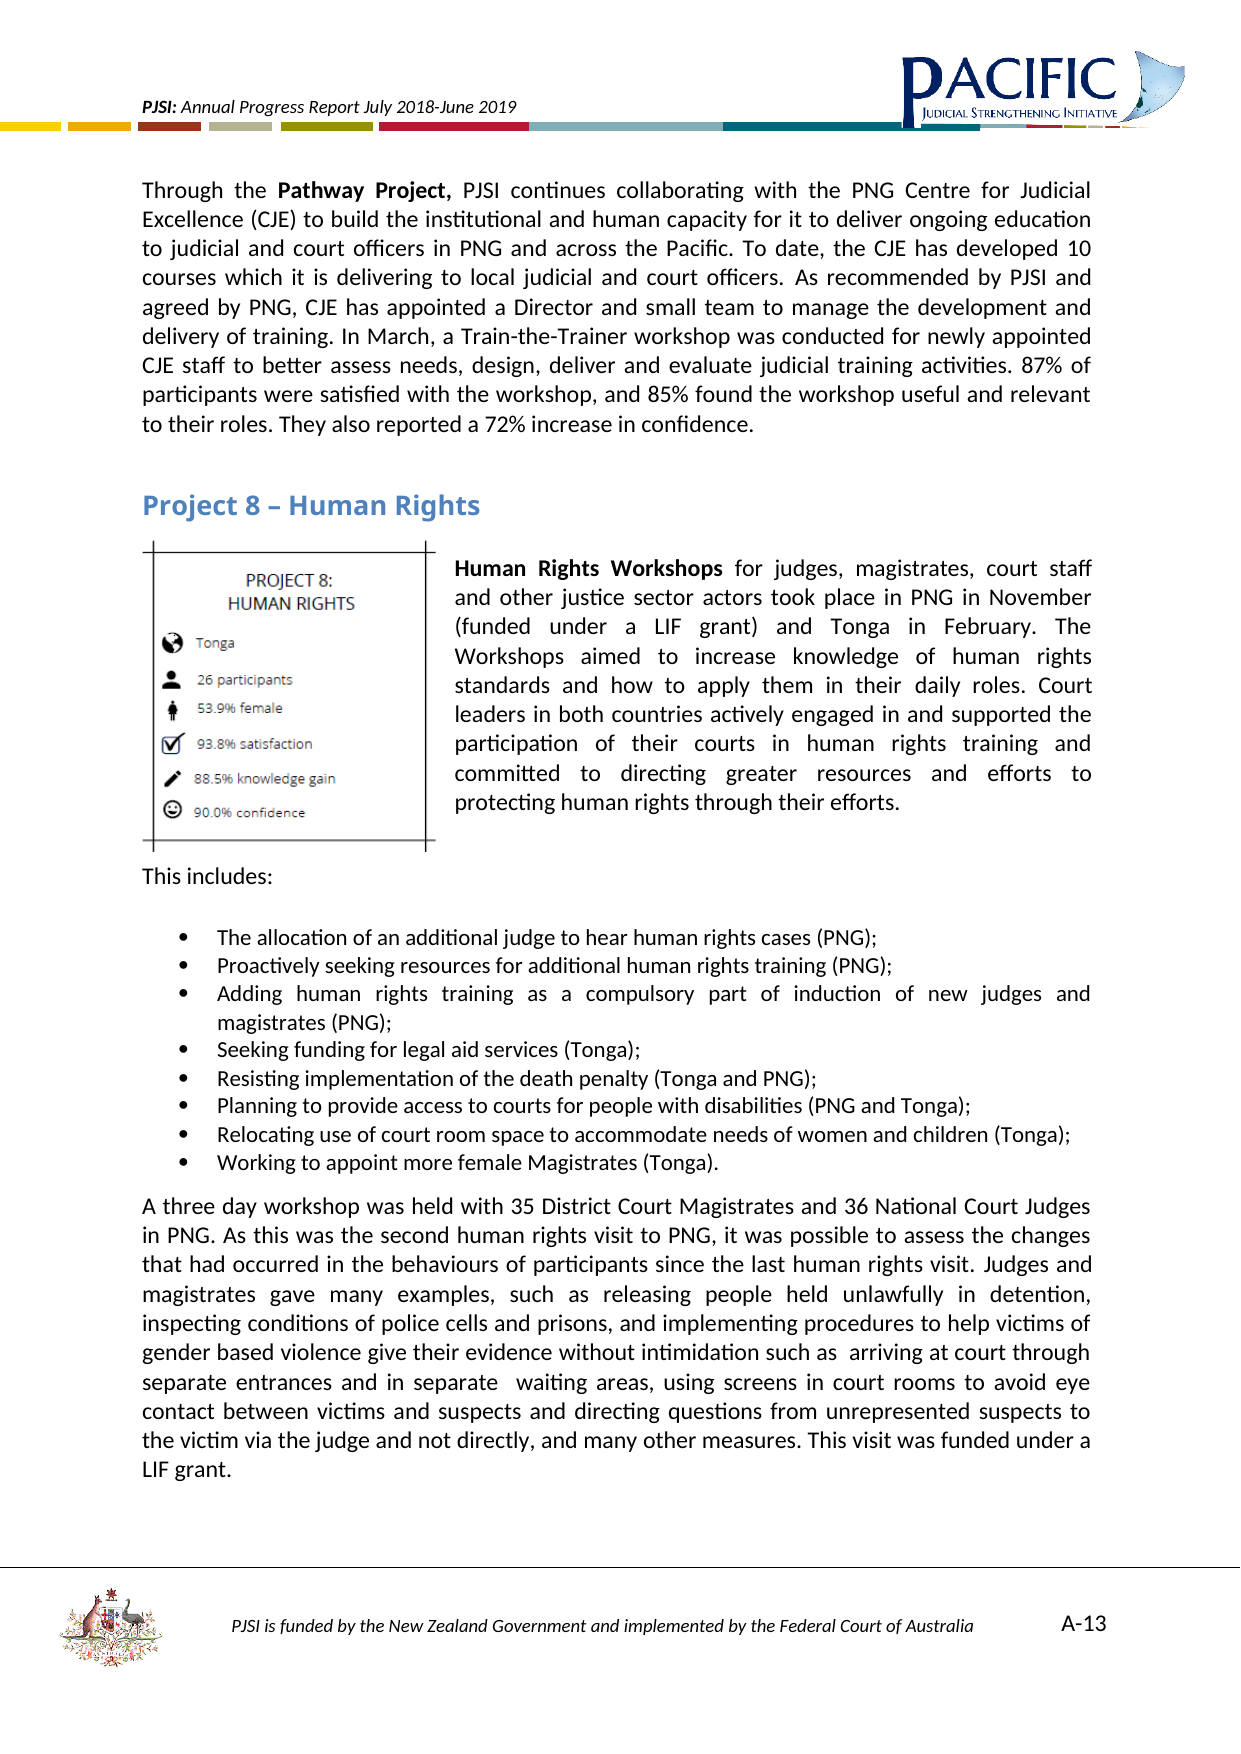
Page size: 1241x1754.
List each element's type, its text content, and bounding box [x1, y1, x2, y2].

picture [0, 49, 1185, 131]
list Proactively seeking resources for additional human rights training (PNG); [179, 952, 1092, 979]
list Seeking funding for legal aid services (Tonga); [179, 1036, 1092, 1064]
list Relocating use of court room space to accommodate needs of women and children (Tonga); [179, 1120, 1092, 1148]
list Planning to provide access to courts for people with disabilities (PNG and Tonga); [179, 1092, 1092, 1120]
text A three day workshop was held with 35 District Court Magistrates and 36 National Court Judges in PNG. As this was the second human rights visit to PNG, it was possible to assess the changes that had occurred in the behaviours of participants since the last human rights visit. Judges and magistrates gave many examples, such as releasing people held unlawfully in detention, inspecting conditions of police cells and prisons, and implementing procedures to help victims of gender based violence give their evidence without intimidation such as arriving at court through separate entrances and in separate waiting areas, using screens in court rooms to avoid eye contact between victims and suspects and directing questions from unrepresented suspects to the victim via the judge and not directly, and many other measures. This visit was funded under a LIF grant. [142, 1191, 1092, 1484]
list Resisting implementation of the death penalty (Tonga and PNG); [179, 1064, 1092, 1092]
list Adding human rights training as a compulsory part of induction of new judges and magistrates (PNG); [179, 979, 1092, 1036]
picture [55, 1585, 167, 1669]
list The allocation of an additional judge to hear human rights cases (PNG); [179, 923, 1092, 952]
subtitle Project 8 – Human Rights [142, 487, 1092, 524]
list Working to appoint more female Magistrates (Tonga). [179, 1148, 1092, 1176]
text Human Rights Workshops for judges, magistrates, court staff and other justice sector actors took place in PNG in November (funded under a LIF grant) and Tonga in February. The Workshops aimed to increase knowledge of human rights standards and how to apply them in their daily roles. Court leaders in both countries actively engaged in and supported the participation of their courts in human rights training and committed to directing greater resources and efforts to protecting human rights through their efforts. [436, 553, 1092, 816]
text This includes: [142, 861, 1092, 890]
text Through the Pathway Project, PJSI continues collaborating with the PNG Centre for Judicial Excellence (CJE) to build the institutional and human capacity for it to deliver ongoing education to judicial and court officers in PNG and across the Pacific. To date, the CJE has developed 10 courses which it is delivering to local judicial and court officers. As recommended by PJSI and agreed by PNG, CJE has appointed a Director and small team to manage the development and delivery of training. In March, a Train-the-Trainer workshop was conducted for newly appointed CJE staff to better assess needs, design, deliver and evaluate judicial training activities. 87% of participants were satisfied with the workshop, and 85% found the workshop useful and relevant to their roles. They also reported a 72% increase in confidence. [142, 175, 1092, 438]
